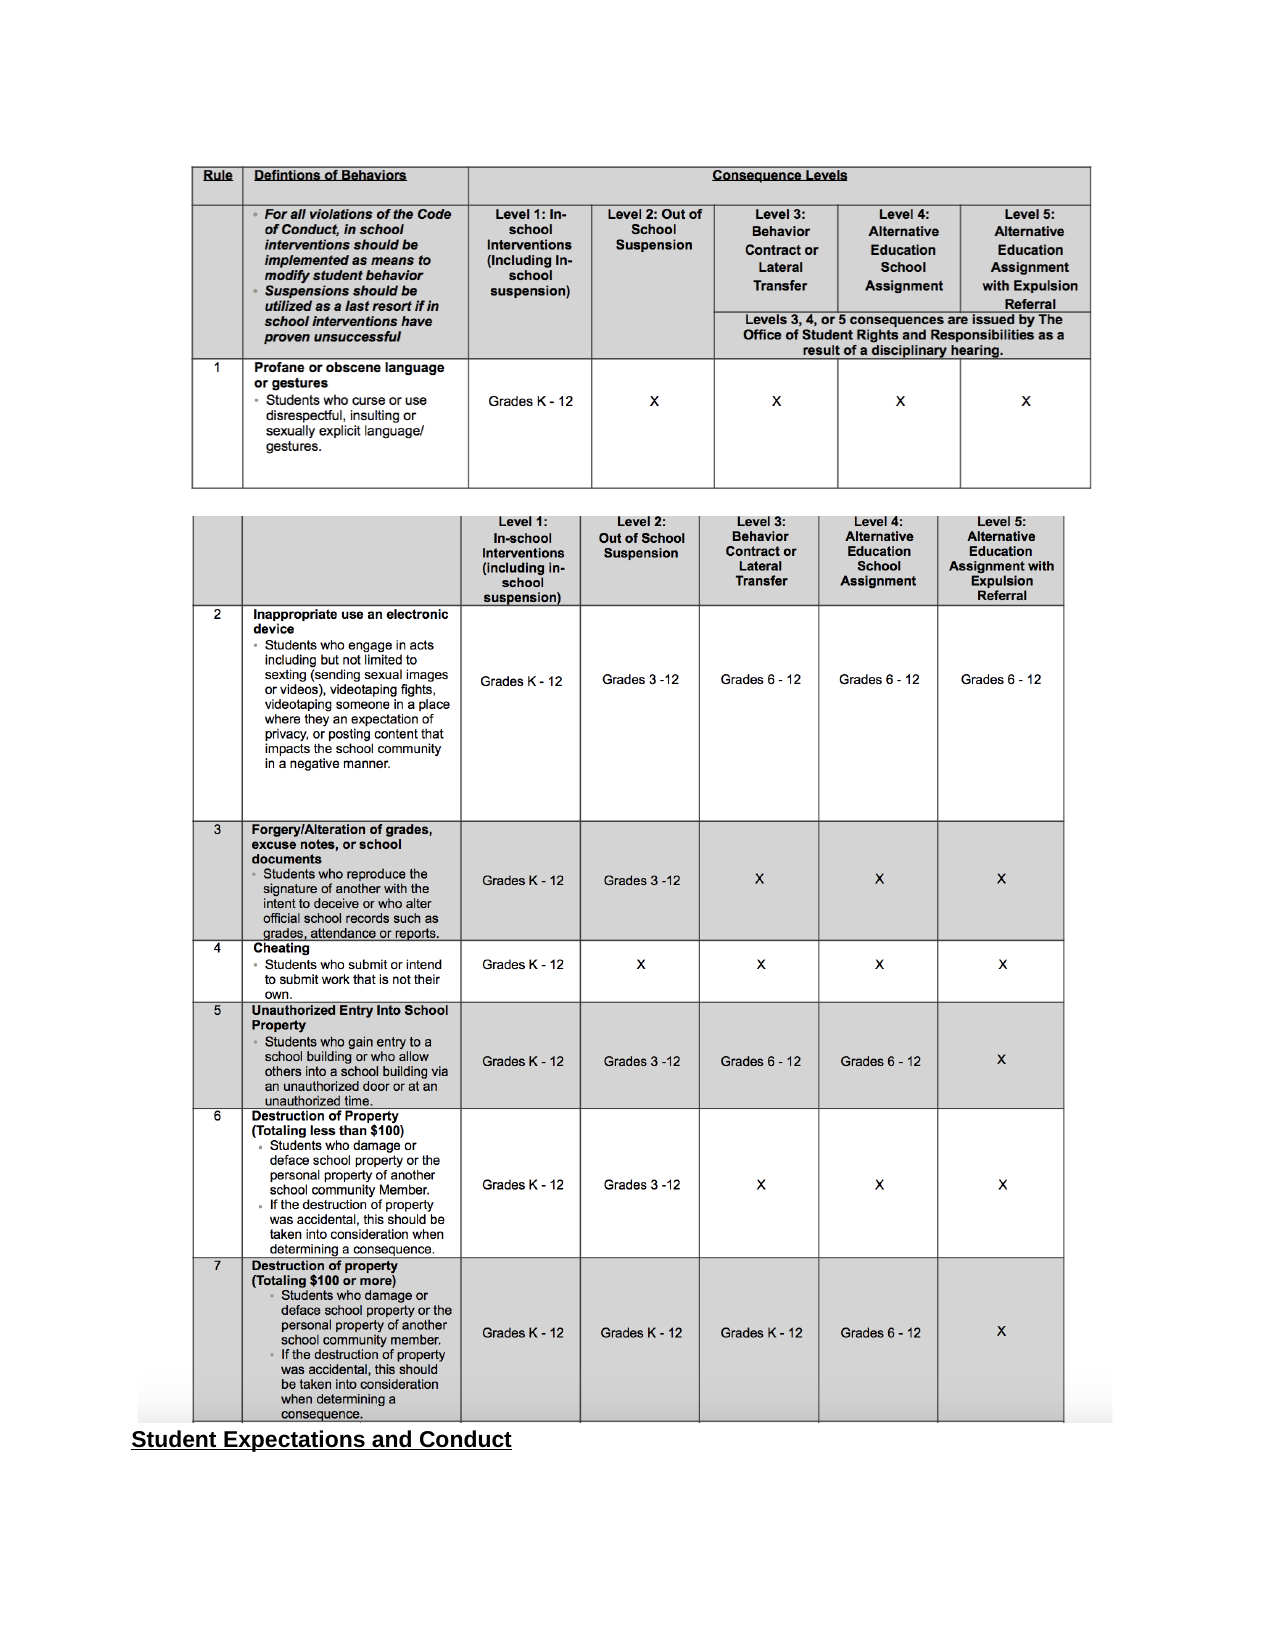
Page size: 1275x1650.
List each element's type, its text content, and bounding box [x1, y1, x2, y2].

picture [137, 516, 1113, 1423]
text Student Expectations and Conduct [131, 1426, 1125, 1453]
picture [137, 150, 1113, 513]
